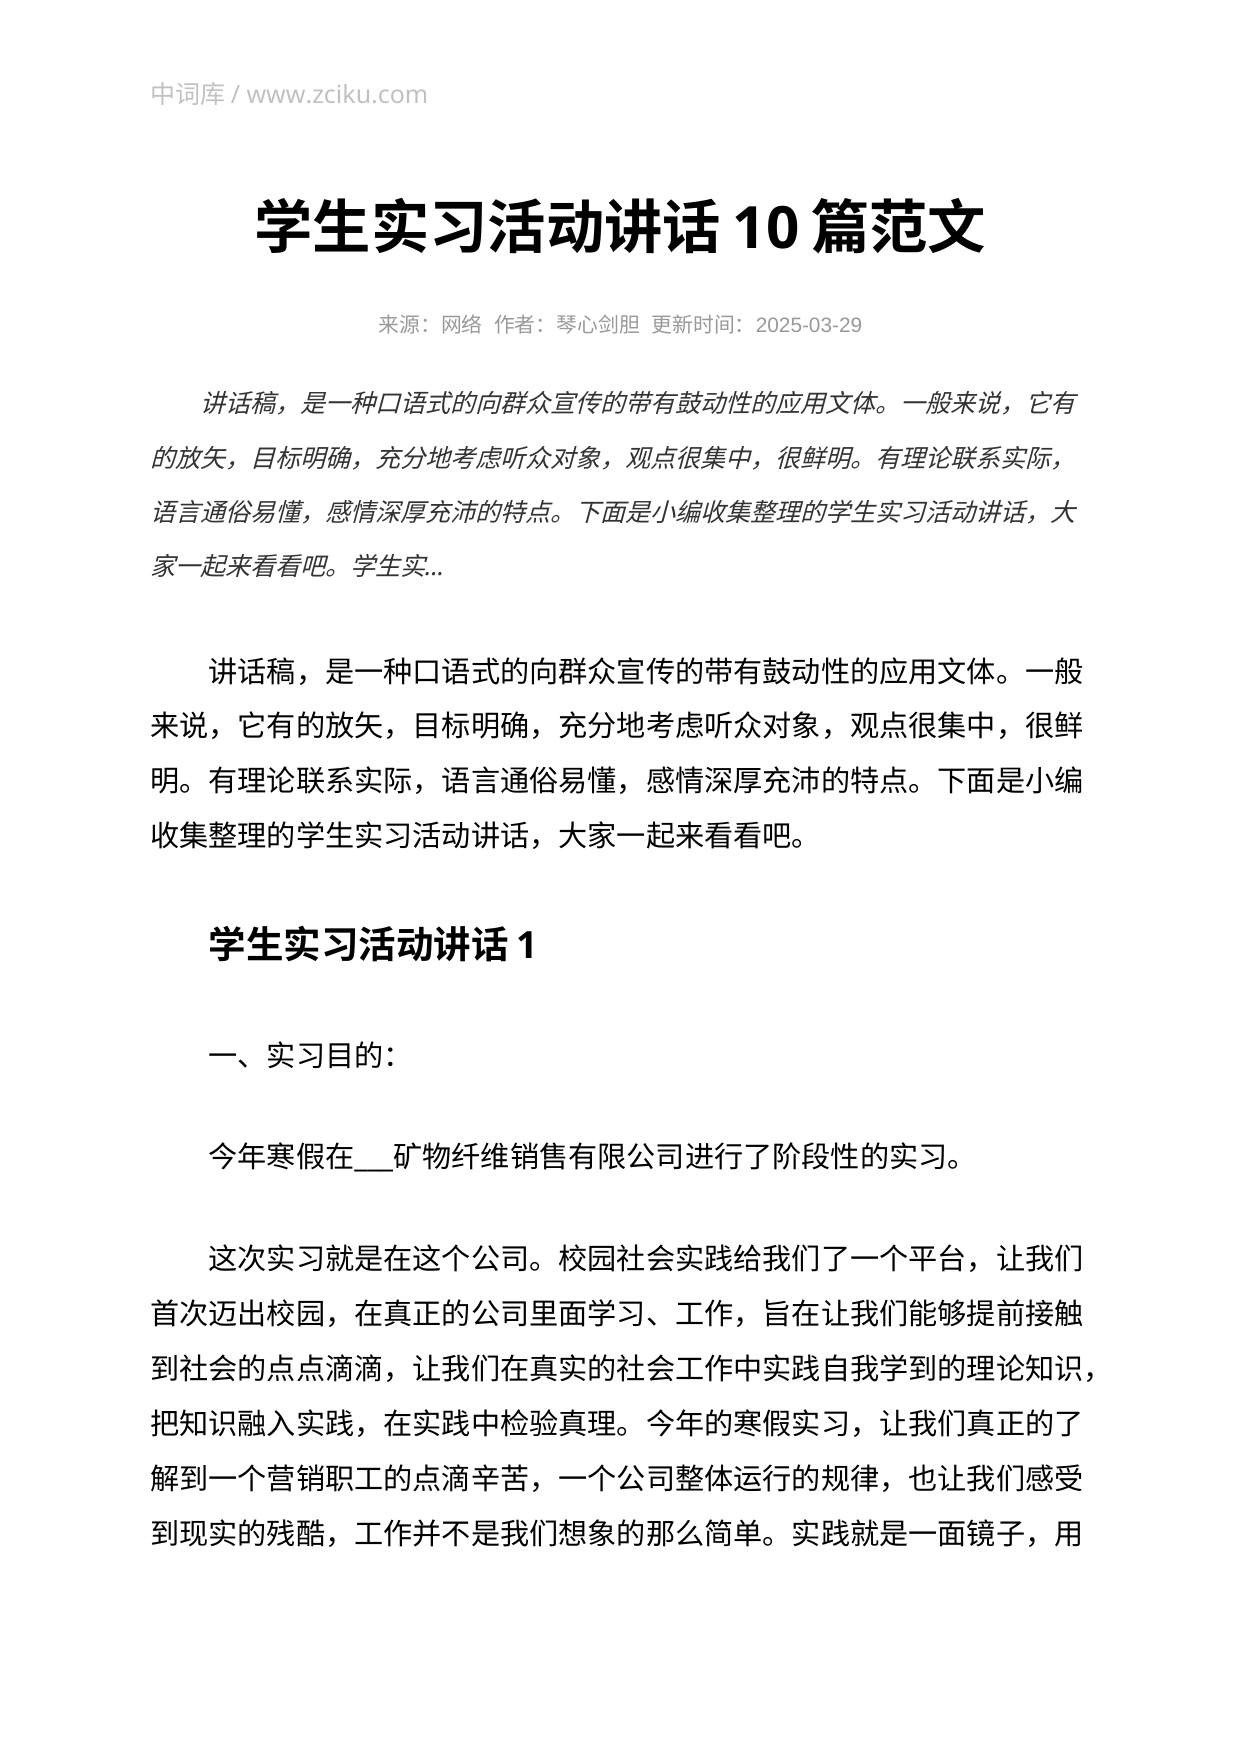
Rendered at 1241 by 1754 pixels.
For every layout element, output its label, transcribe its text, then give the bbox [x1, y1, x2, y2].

text 来源：网络 作者：琴心剑胆 更新时间：2025-03-29 [150, 313, 1090, 337]
text 讲话稿，是一种口语式的向群众宣传的带有鼓动性的应用文体。一般来说，它有的放矢，目标明确，充分地考虑听众对象，观点很集中，很鲜明。有理论联系实际，语言通俗易懂，感情深厚充沛的特点。下面是小编收集整理的学生实习活动讲话，大家一起来看看吧。学生实... [150, 384, 1090, 583]
text 学生实习活动讲话1 [150, 914, 1090, 969]
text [150, 1236, 1090, 1553]
text 一、实习目的： [150, 1032, 1090, 1074]
text 今年寒假在___矿物纤维销售有限公司进行了阶段性的实习。 [150, 1134, 1090, 1176]
text 讲话稿，是一种口语式的向群众宣传的带有鼓动性的应用文体。一般来说，它有的放矢，目标明确，充分地考虑听众对象，观点很集中，很鲜明。有理论联系实际，语言通俗易懂，感情深厚充沛的特点。下面是小编收集整理的学生实习活动讲话，大家一起来看看吧。 [150, 648, 1090, 855]
subtitle 学生实习活动讲话10篇范文 [150, 181, 1090, 266]
